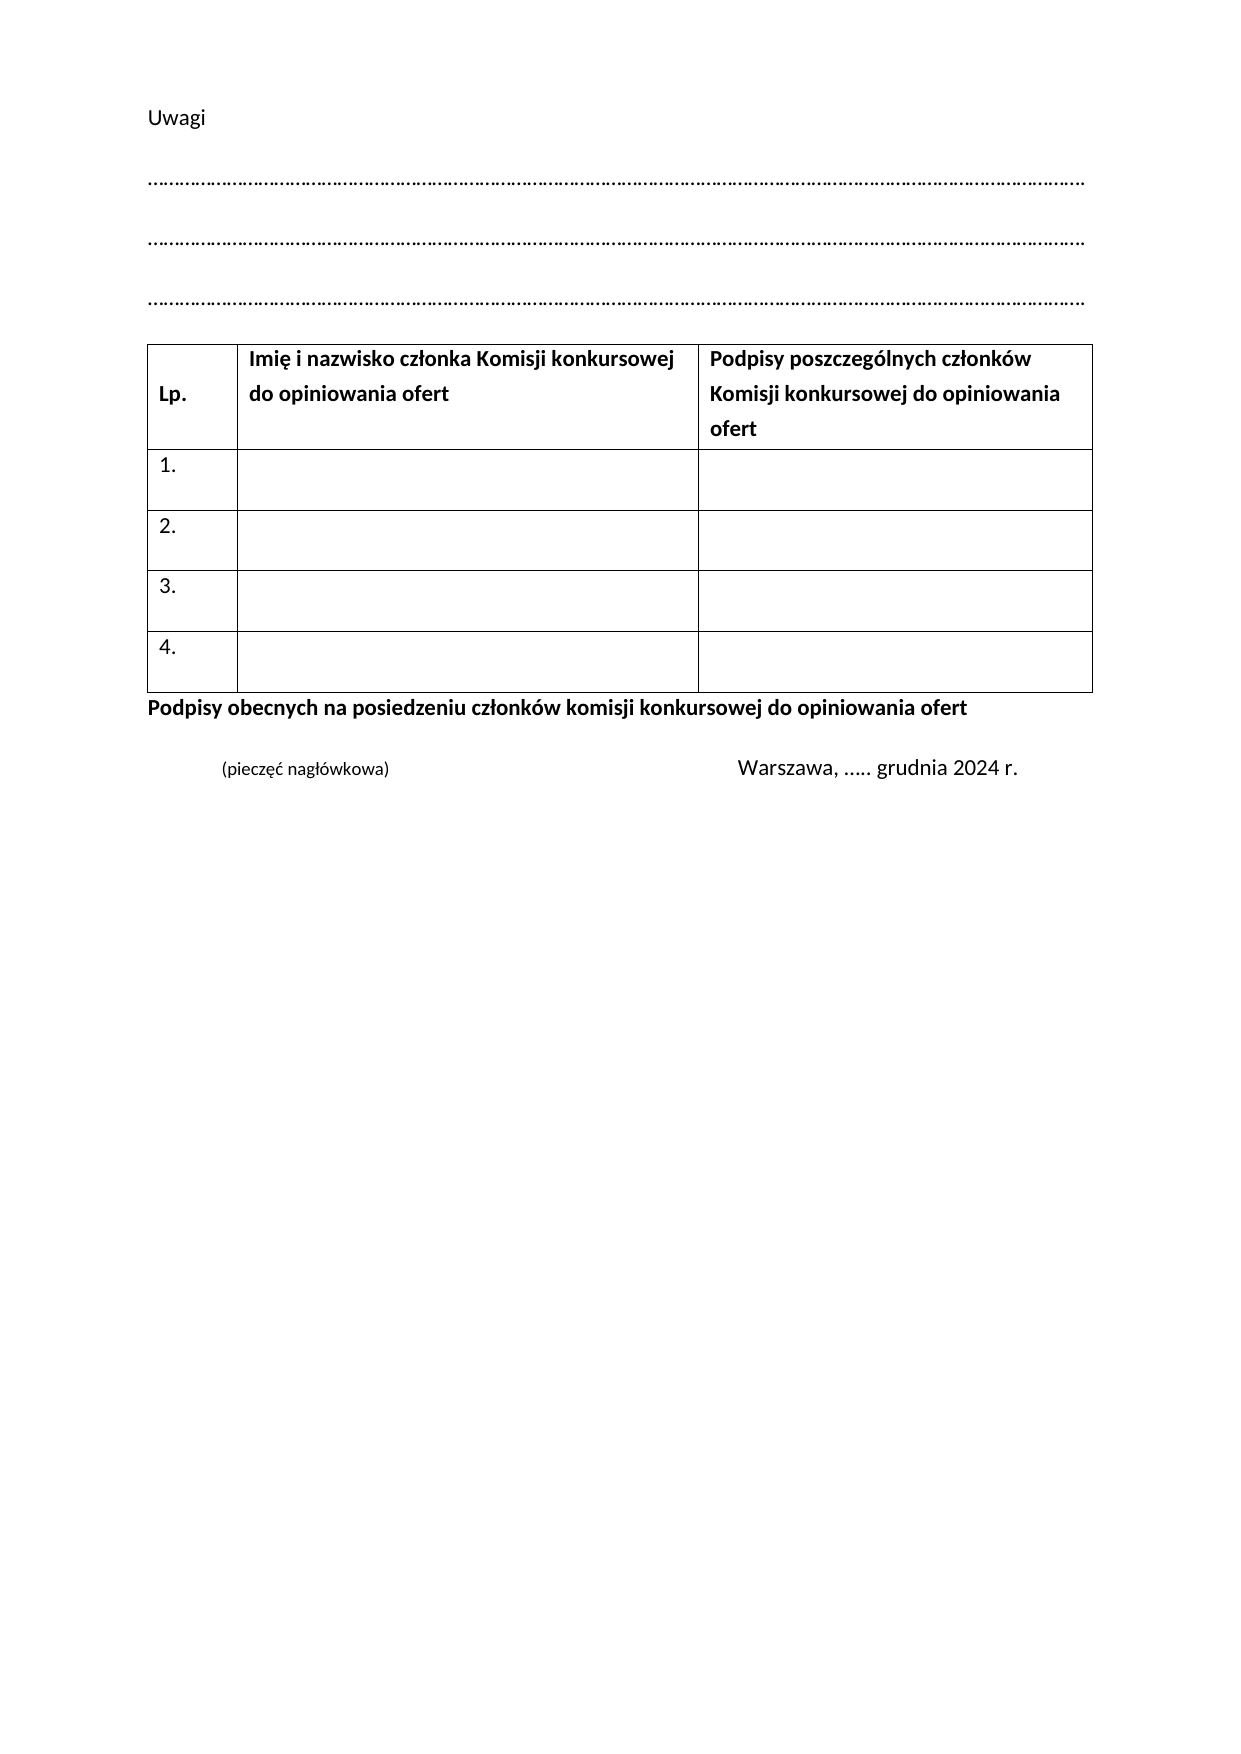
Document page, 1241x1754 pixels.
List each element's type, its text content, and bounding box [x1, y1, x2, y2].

text ……………………………………………………………………………………………………………………………………………………………. [148, 283, 1093, 311]
table_cell 3. [148, 571, 237, 631]
table_cell [238, 450, 698, 510]
table_cell 2. [148, 511, 237, 570]
table_cell [699, 511, 1092, 570]
table_cell 1. [148, 450, 237, 510]
table_cell [238, 571, 698, 631]
table_header Imię i nazwisko członka Komisji konkursowej do opiniowania ofert [238, 345, 698, 449]
table_cell [699, 571, 1092, 631]
table_cell [238, 511, 698, 570]
table_header Podpisy poszczególnych członków Komisji konkursowej do opiniowania ofert [699, 345, 1092, 449]
text ……………………………………………………………………………………………………………………………………………………………. [148, 163, 1093, 191]
table_cell [699, 632, 1092, 692]
text Uwagi [148, 103, 1093, 131]
table_cell [238, 632, 698, 692]
table_header Lp. [148, 345, 237, 449]
text (pieczęć nagłówkowa) Warszawa, ….. grudnia 2024 r. [148, 753, 1093, 781]
table_cell [699, 450, 1092, 510]
table_cell 4. [148, 632, 237, 692]
text Podpisy obecnych na posiedzeniu członków komisji konkursowej do opiniowania ofert [148, 693, 1093, 721]
text ……………………………………………………………………………………………………………………………………………………………. [148, 223, 1093, 251]
